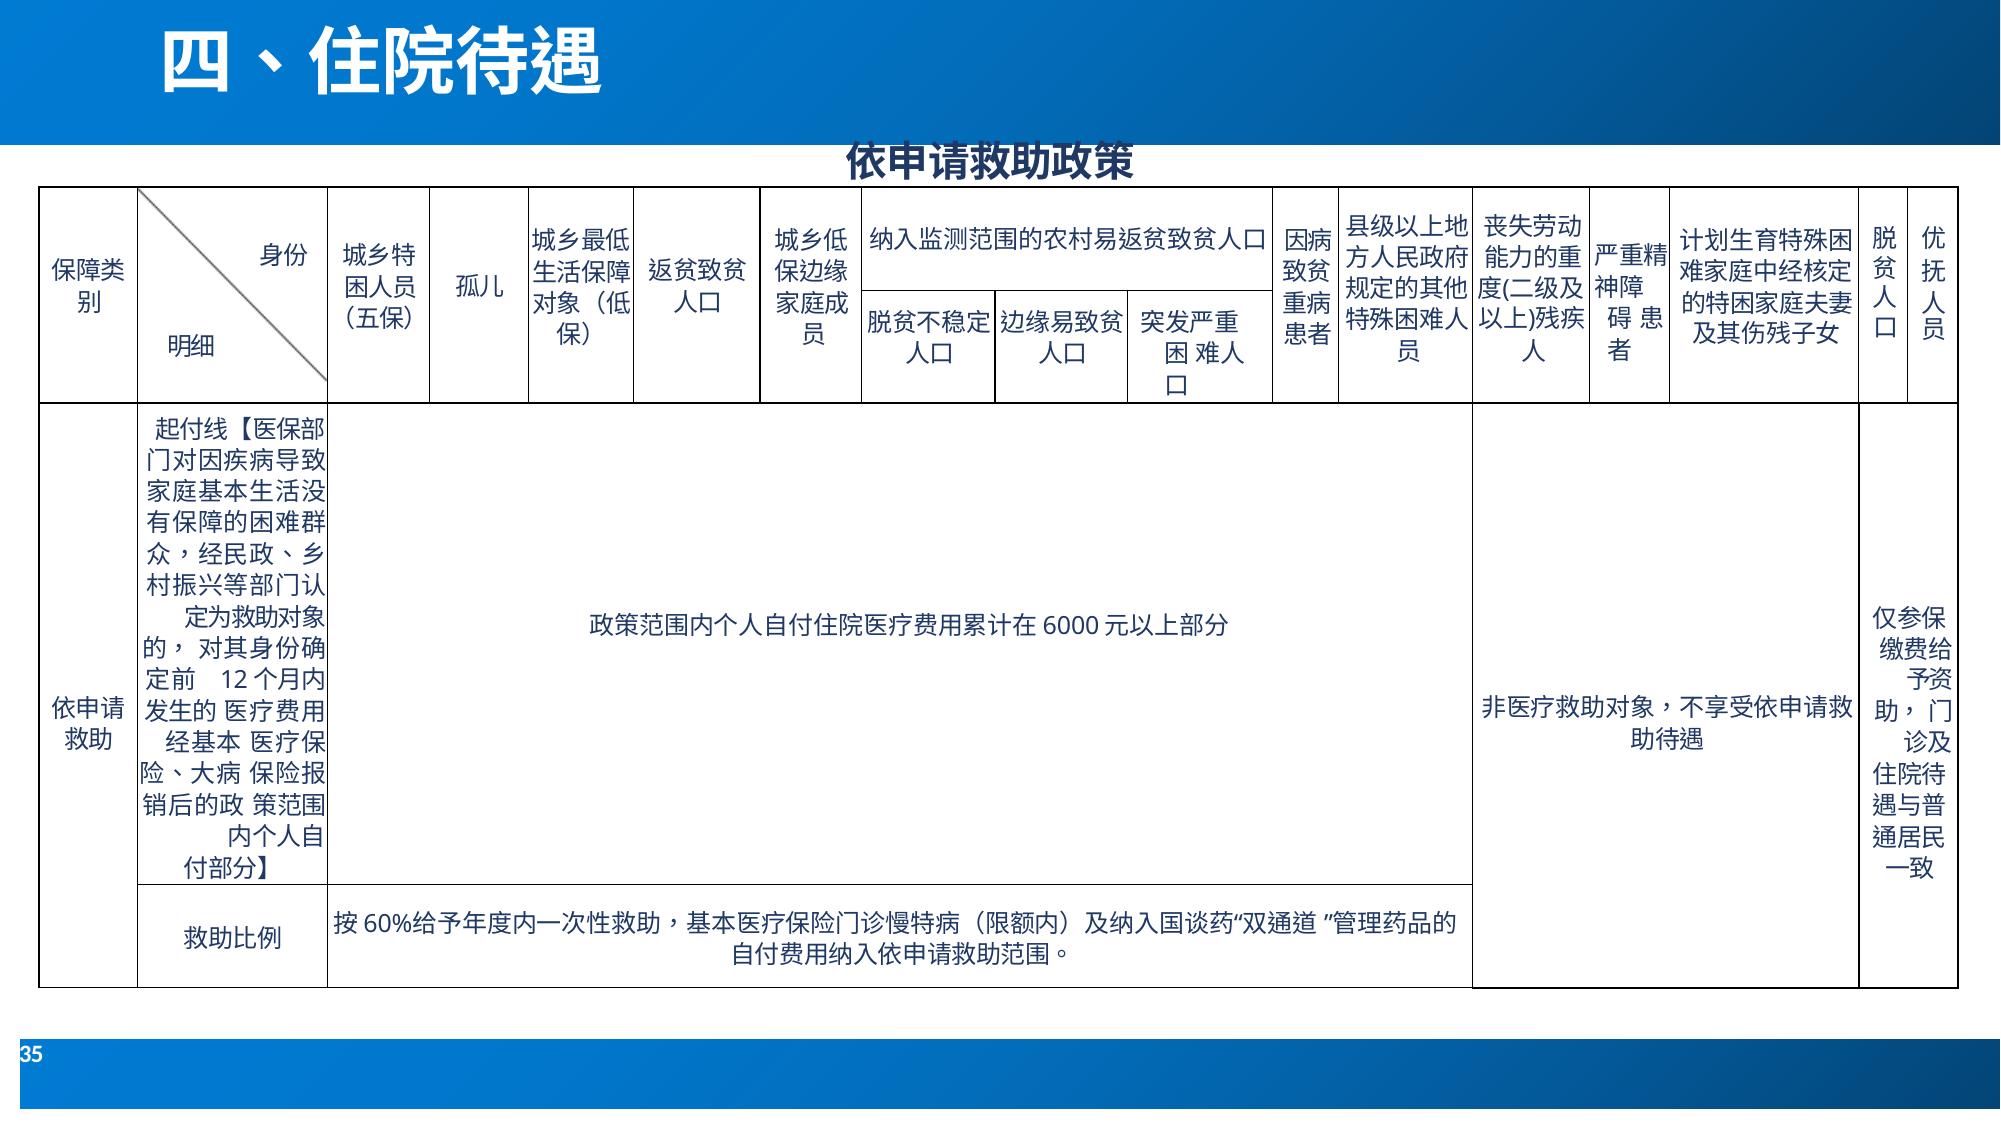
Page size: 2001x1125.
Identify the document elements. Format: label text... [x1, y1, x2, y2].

table_cell 救助比例 [138, 885, 327, 987]
table_header 城乡最低 生活保障 对象（低 保） [529, 188, 633, 402]
table_header 纳入监测范围的农村易返贫致贫人口 [862, 188, 1272, 289]
text 依申请救助政策 [845, 137, 2000, 186]
table_cell 边缘易致贫 人口 [996, 291, 1127, 402]
table_cell 非医疗救助对象，不享受依申请救 助待遇 [1473, 404, 1858, 987]
table_header 因病 致贫 重病 患者 [1273, 188, 1338, 402]
table_header 返贫致贫 人口 [634, 188, 759, 402]
table_header 保障类 别 [40, 188, 137, 402]
table_header 身份 明细 [138, 188, 327, 402]
table_cell 仅参保 缴费给 予资助， 门诊及 住院待 遇与普 通居民 一致 [1860, 404, 1957, 987]
text 四、住院待遇 [159, 27, 2000, 104]
table_header 城乡特 困人员 （五保） [328, 188, 429, 402]
table_cell 起付线【医保部 门对因疾病导致 家庭基本生活没 有保障的困难群 众，经民政、乡 村振兴等部门认 定为救助对象的， 对其身份确定前 12个月内发生的 医疗费用经基本 医疗保险、大病 保险报销后的政 策范围内个人自 付部分】 [138, 404, 327, 883]
picture [20, 1039, 2000, 1109]
table_cell 突发严重困 难人口 [1128, 291, 1272, 402]
table_cell 脱贫不稳定 人口 [862, 291, 994, 402]
picture [0, 0, 2001, 145]
table_header 城乡低 保边缘 家庭成 员 [761, 188, 861, 402]
table_header 计划生育特殊困 难家庭中经核定 的特困家庭夫妻 及其伤残子女 [1670, 188, 1858, 402]
table_header 县级以上地 方人民政府 规定的其他 特殊困难人 员 [1339, 188, 1472, 402]
table_cell 政策范围内个人自付住院医疗费用累计在6000元以上部分 [328, 404, 1472, 883]
picture [20, 1048, 27, 1060]
table_cell 依申请 救助 [40, 404, 137, 987]
table_header 脱贫人口 [1859, 188, 1907, 402]
table_header 孤儿 [430, 188, 528, 402]
table_cell 按60%给予年度内一次性救助，基本医疗保险门诊慢特病（限额内）及纳入国谈药“双通道 ”管理药品的 自付费用纳入依申请救助范围。 [328, 885, 1472, 987]
table_header 优 抚 人员 [1908, 188, 1957, 402]
table_header 严重精 神障碍 患者 [1590, 188, 1669, 402]
table_header 丧失劳动 能力的重 度(二级及 以上)残疾 人 [1473, 188, 1589, 402]
